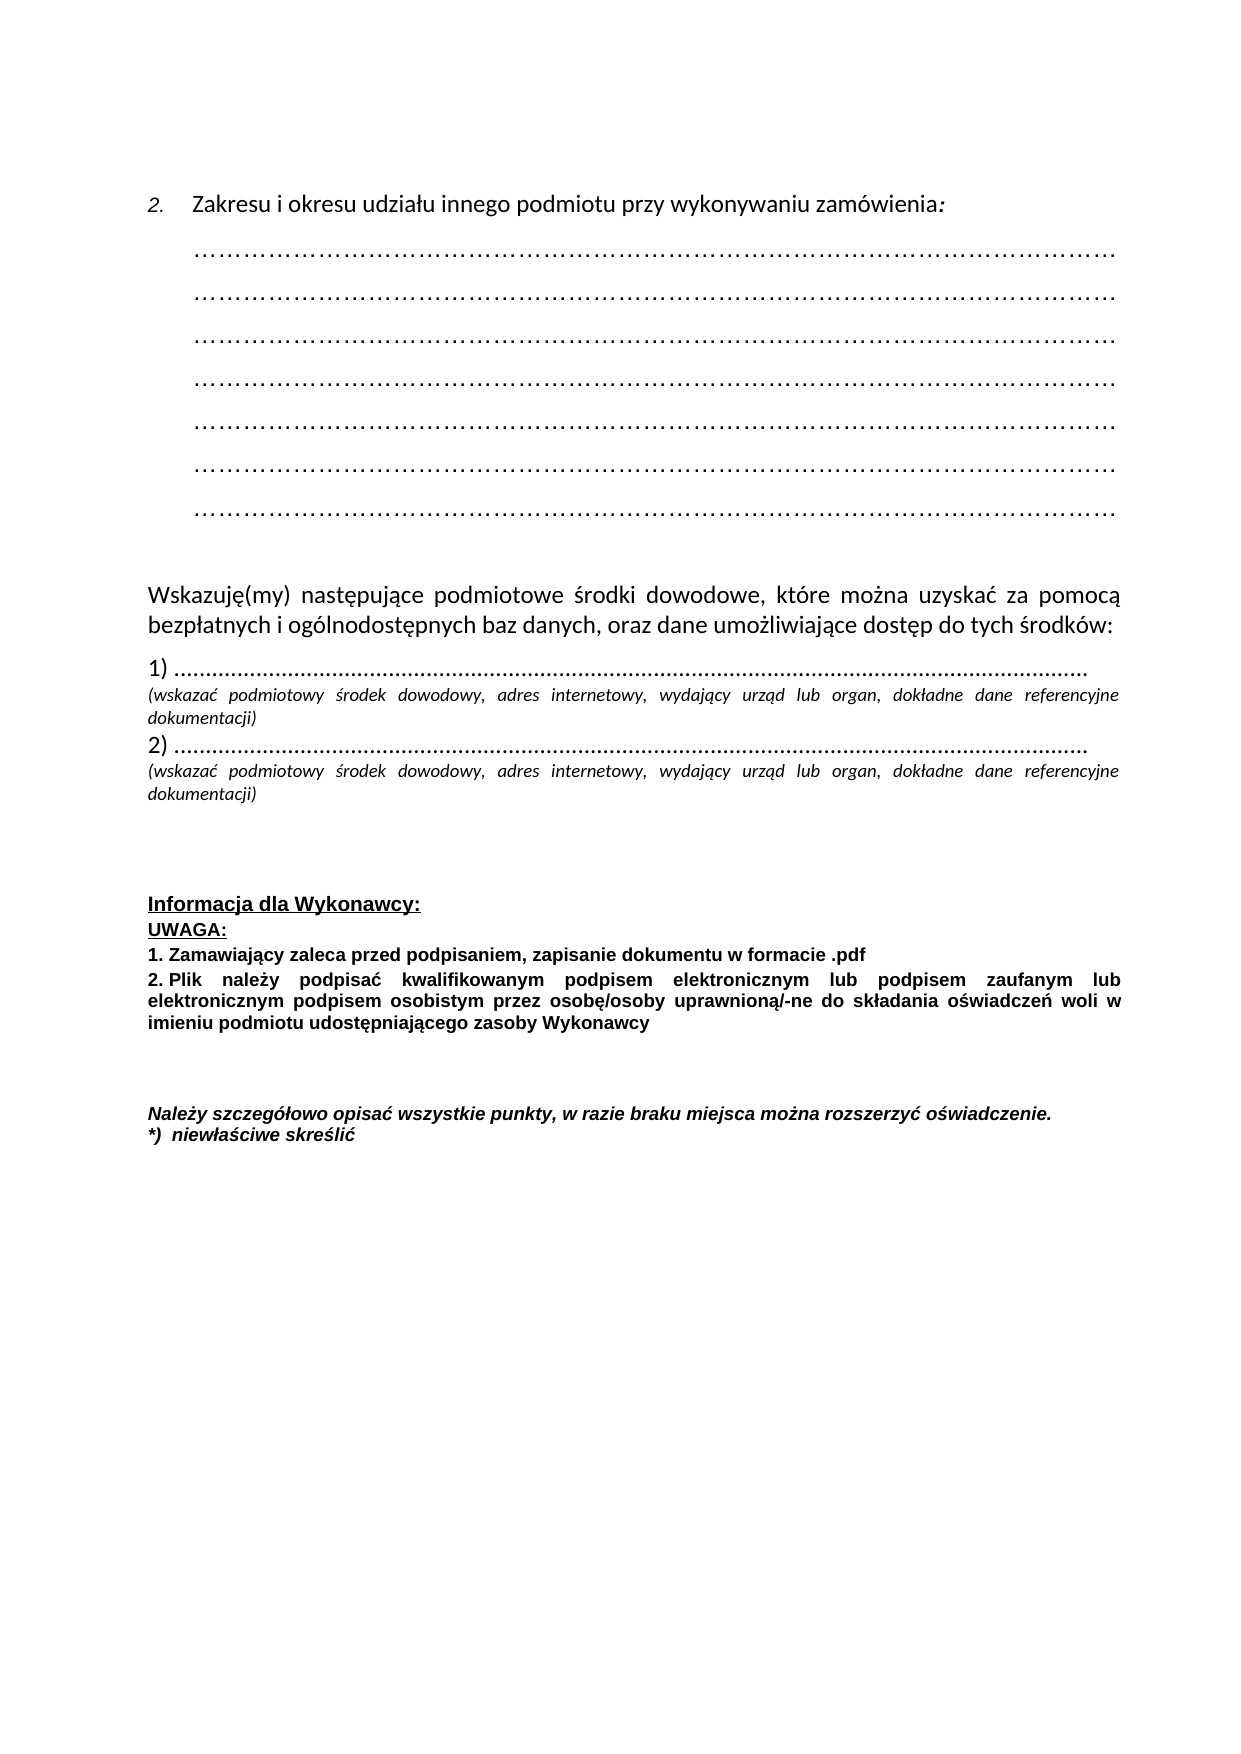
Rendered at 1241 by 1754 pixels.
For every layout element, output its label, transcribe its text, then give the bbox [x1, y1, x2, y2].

text ………………………………………………………………………………………………… [148, 234, 1122, 263]
text (wskazać podmiotowy środek dowodowy, adres internetowy, wydający urząd lub organ, dokładne dane referencyjne dokumentacji) [148, 683, 1122, 729]
text 2. Plik należy podpisać kwalifikowanym podpisem elektronicznym lub podpisem zaufanym lub elektronicznym podpisem osobistym przez osobę/osoby uprawnioną/-ne do składania oświadczeń woli w imieniu podmiotu udostępniającego zasoby Wykonawcy [148, 968, 1122, 1033]
text 1. Zamawiający zaleca przed podpisaniem, zapisanie dokumentu w formacie .pdf [148, 944, 1122, 965]
text Wskazuję(my) następujące podmiotowe środki dowodowe, które można uzyskać za pomocą bezpłatnych i ogólnodostępnych baz danych, oraz dane umożliwiające dostęp do tych środków: [148, 579, 1122, 640]
text UWAGA: [148, 919, 1122, 940]
text Informacja dla Wykonawcy: [148, 891, 1122, 915]
text ………………………………………………………………………………………………… [148, 449, 1122, 478]
text ………………………………………………………………………………………………… [148, 363, 1122, 392]
list Zakresu i okresu udziału innego podmiotu przy wykonywaniu zamówienia: [148, 188, 1122, 219]
text 2) ................................................................................................................................................. [148, 729, 1122, 759]
text 1) ................................................................................................................................................. [148, 652, 1122, 683]
text *) niewłaściwe skreślić [148, 1124, 1122, 1146]
text ………………………………………………………………………………………………… [148, 406, 1122, 435]
text ………………………………………………………………………………………………… [148, 493, 1122, 521]
text ………………………………………………………………………………………………… [148, 320, 1122, 349]
text (wskazać podmiotowy środek dowodowy, adres internetowy, wydający urząd lub organ, dokładne dane referencyjne dokumentacji) [148, 759, 1122, 805]
text ………………………………………………………………………………………………… [148, 277, 1122, 306]
text Należy szczegółowo opisać wszystkie punkty, w razie braku miejsca można rozszerzyć oświadczenie. [148, 1103, 1122, 1124]
